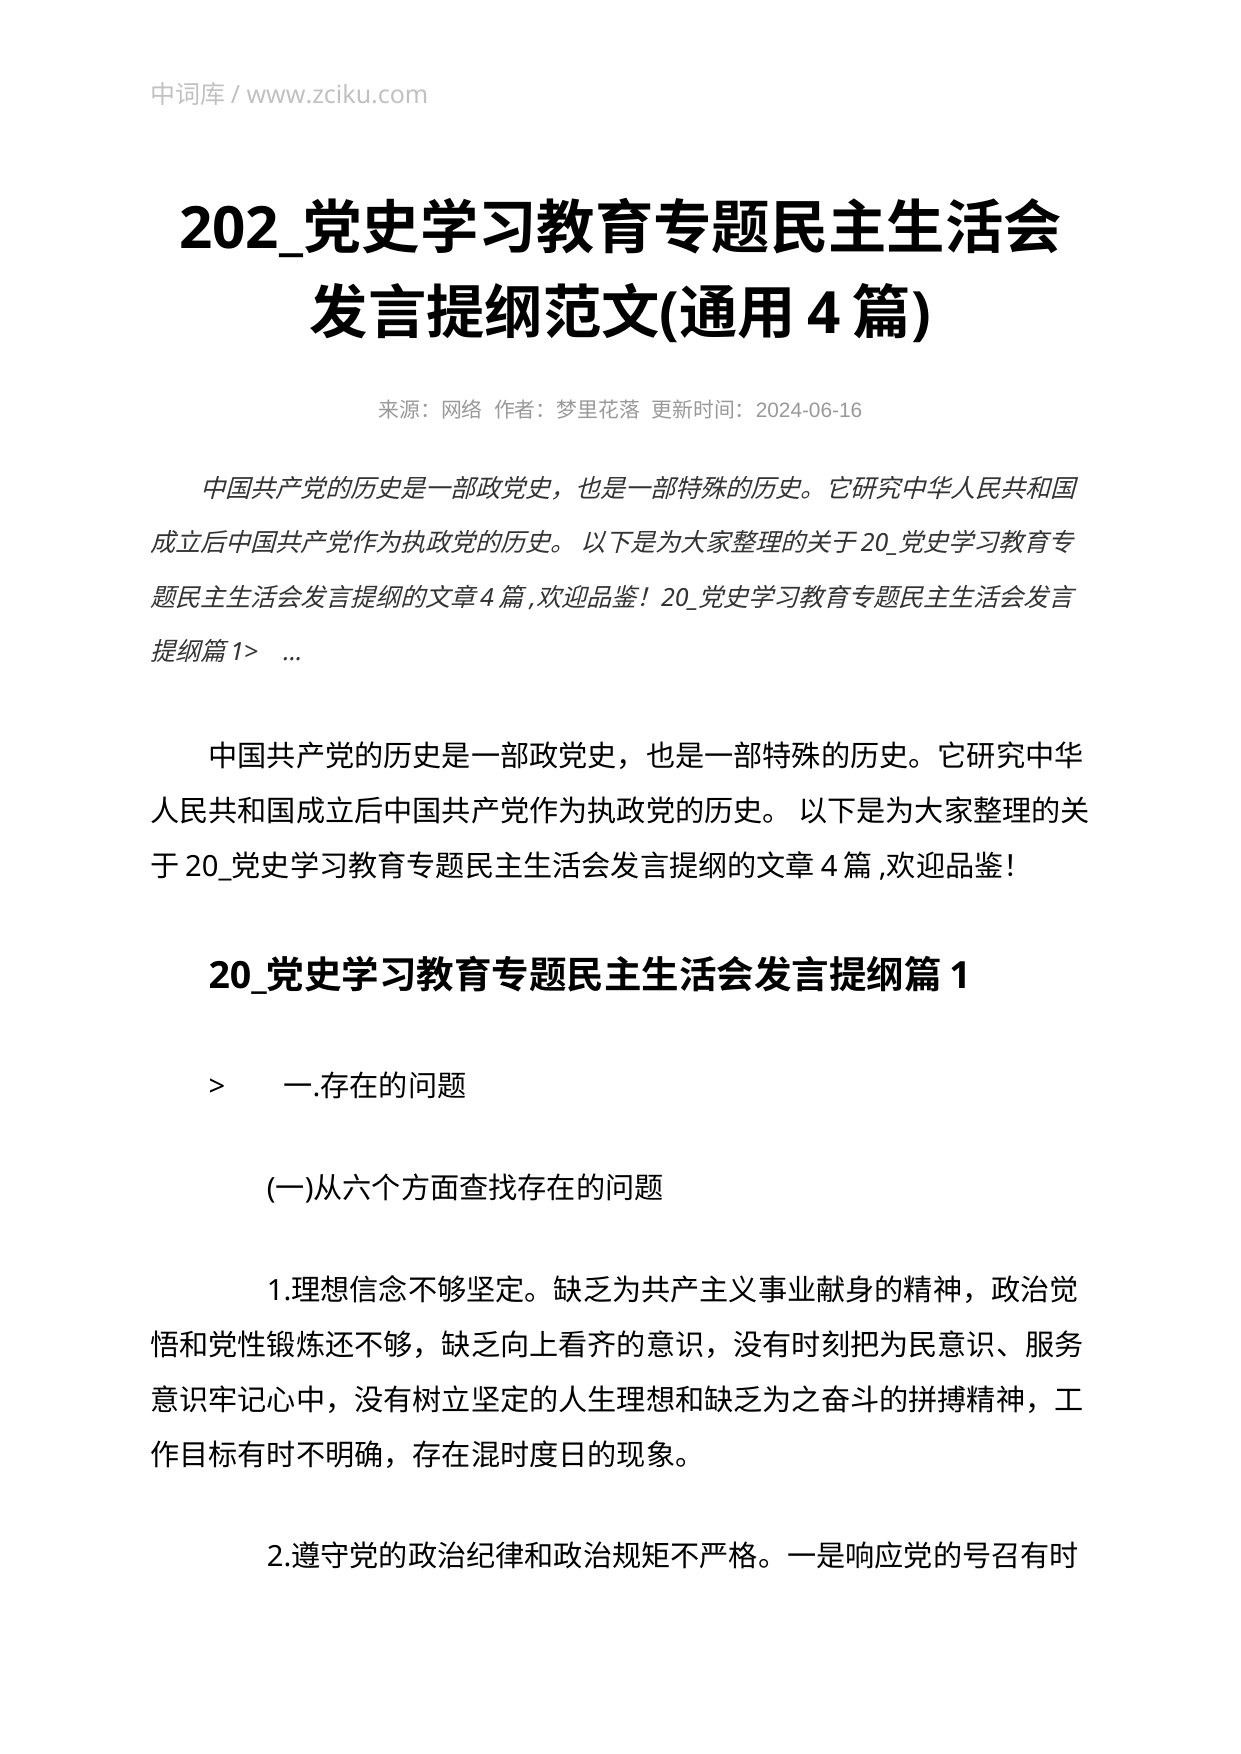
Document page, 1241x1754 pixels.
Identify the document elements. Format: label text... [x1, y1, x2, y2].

text 中国共产党的历史是一部政党史，也是一部特殊的历史。它研究中华人民共和国成立后中国共产党作为执政党的历史。 以下是为大家整理的关于20_党史学习教育专题民主生活会发言提纲的文章4篇 ,欢迎品鉴！20_党史学习教育专题民主生活会发言提纲篇1> ... [150, 468, 1090, 668]
text 20_党史学习教育专题民主生活会发言提纲篇1 [150, 945, 1090, 999]
text 中国共产党的历史是一部政党史，也是一部特殊的历史。它研究中华人民共和国成立后中国共产党作为执政党的历史。 以下是为大家整理的关于20_党史学习教育专题民主生活会发言提纲的文章4篇 ,欢迎品鉴！ [150, 733, 1090, 885]
text > 一.存在的问题 [150, 1062, 1090, 1105]
text 1.理想信念不够坚定。缺乏为共产主义事业献身的精神，政治觉悟和党性锻炼还不够，缺乏向上看齐的意识，没有时刻把为民意识、服务意识牢记心中，没有树立坚定的人生理想和缺乏为之奋斗的拼搏精神，工作目标有时不明确，存在混时度日的现象。 [150, 1266, 1090, 1473]
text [150, 1533, 1090, 1575]
text 来源：网络 作者：梦里花落 更新时间：2024-06-16 [150, 398, 1090, 422]
subtitle 202_党史学习教育专题民主生活会发言提纲范文(通用4篇) [150, 181, 1090, 351]
text (一)从六个方面查找存在的问题 [150, 1164, 1090, 1207]
